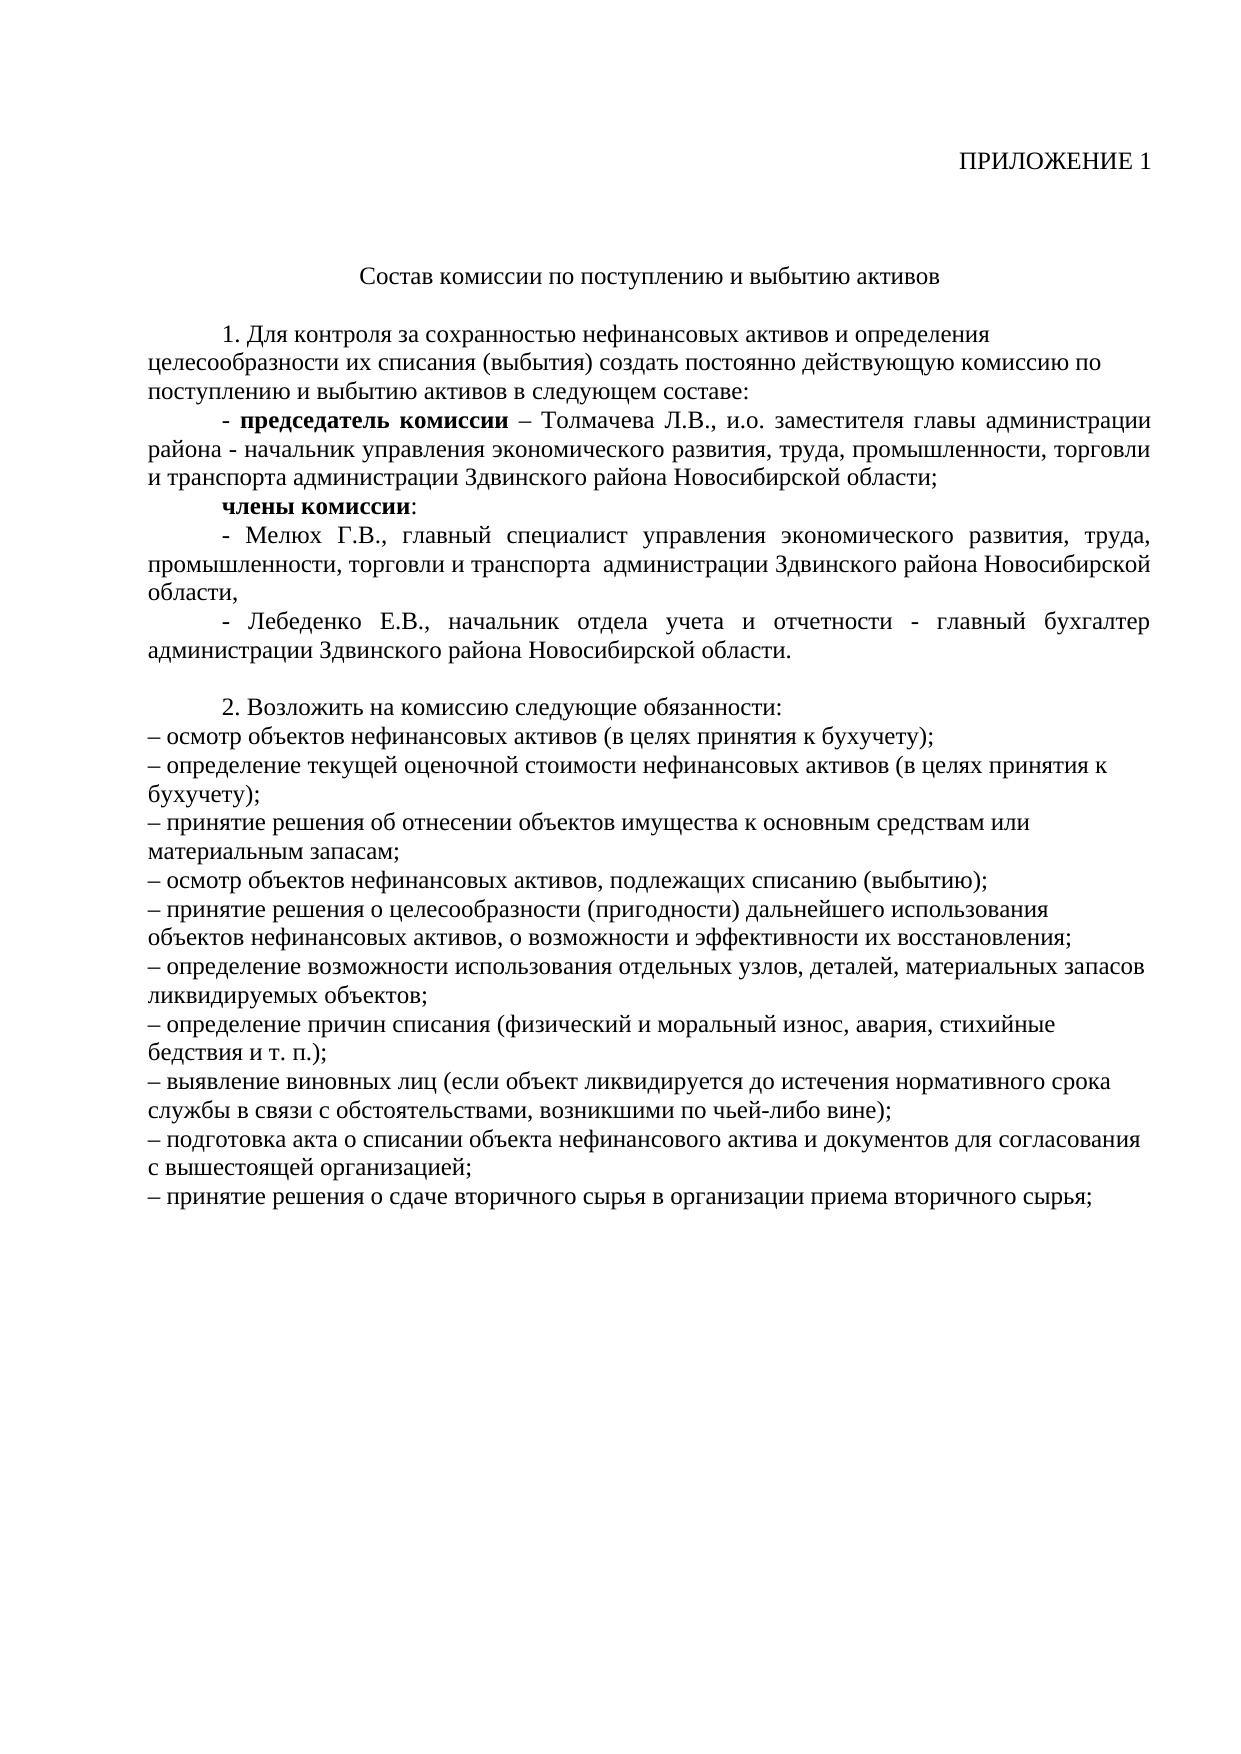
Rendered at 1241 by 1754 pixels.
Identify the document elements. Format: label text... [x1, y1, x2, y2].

text Состав комиссии по поступлению и выбытию активов [148, 261, 1152, 290]
text - Лебеденко Е.В., начальник отдела учета и отчетности - главный бухгалтер администрации Здвинского района Новосибирской области. [148, 606, 1152, 664]
text - председатель комиссии – Толмачева Л.В., и.о. заместителя главы администрации района - начальник управления экономического развития, труда, промышленности, торговли и транспорта администрации Здвинского района Новосибирской области; [148, 405, 1152, 491]
text - Мелюх Г.В., главный специалист управления экономического развития, труда, промышленности, торговли и транспорта администрации Здвинского района Новосибирской области, [148, 520, 1152, 606]
text Приложение 1 [148, 147, 1152, 175]
text 1. Для контроля за сохранностью нефинансовых активов и определения целесообразности их списания (выбытия) создать постоянно действующую комиссию по поступлению и выбытию активов в следующем составе: [148, 319, 1152, 405]
text 2. Возложить на комиссию следующие обязанности: – осмотр объектов нефинансовых активов (в целях принятия к бухучету); – определение текущей оценочной стоимости нефинансовых активов (в целях принятия к бухучету); – принятие решения об отнесении объектов имущества к основным средствам или материальным запасам; – осмотр объектов нефинансовых активов, подлежащих списанию (выбытию); – принятие решения о целесообразности (пригодности) дальнейшего использования объектов нефинансовых активов, о возможности и эффективности их восстановления; – определение возможности использования отдельных узлов, деталей, материальных запасов ликвидируемых объектов; – определение причин списания (физический и моральный износ, авария, стихийные бедствия и т. п.); – выявление виновных лиц (если объект ликвидируется до истечения нормативного срока службы в связи с обстоятельствами, возникшими по чьей-либо вине); – подготовка акта о списании объекта нефинансового актива и документов для согласования с вышестоящей организацией; – принятие решения о сдаче вторичного сырья в организации приема вторичного сырья; [148, 692, 1152, 1239]
text члены комиссии: [148, 491, 1152, 520]
